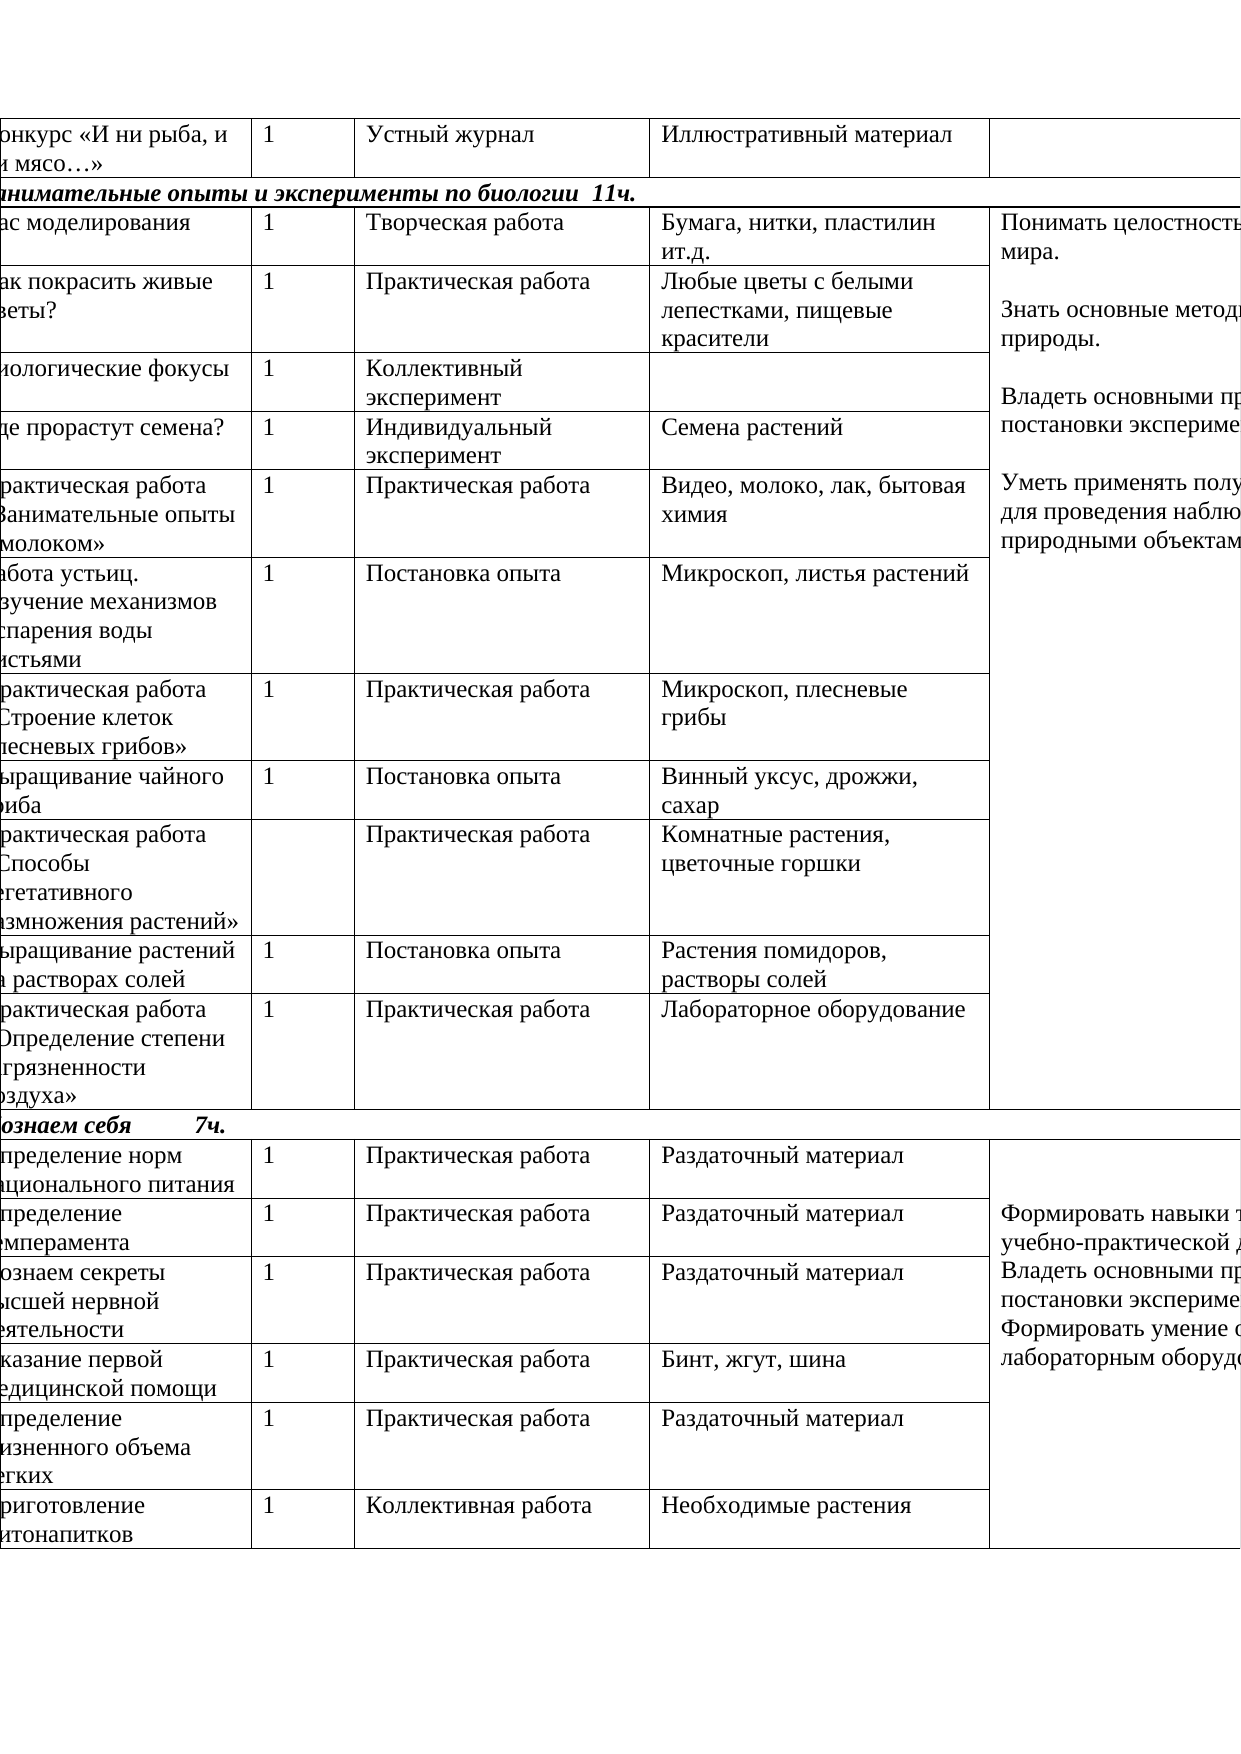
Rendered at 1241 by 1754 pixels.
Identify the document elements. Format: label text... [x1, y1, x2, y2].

table_cell 1 [252, 1344, 354, 1402]
table_cell Микроскоп, листья растений [650, 558, 989, 673]
table_cell Иллюстративный материал [650, 119, 989, 177]
table_cell Час моделирования [1, 208, 251, 265]
table_cell Понимать целостность окружающего мира. Знать основные методы изучения природы. Владеть основными приемами постановки экспериментов. Уметь применять полученные знания для проведения наблюдений за природными объектами. [990, 208, 1240, 1109]
table_cell Практическая работа [355, 1257, 649, 1343]
table_cell Постановка опыта [355, 936, 649, 993]
table_cell Определение темперамента [1, 1199, 251, 1256]
table_cell Практическая работа «Способы вегетативного размножения растений» [1, 820, 251, 934]
table_cell 1 [252, 412, 354, 469]
table_cell Практическая работа [355, 266, 649, 352]
table_cell Винный уксус, дрожжи, сахар [650, 761, 989, 818]
table_cell Познаем себя 7ч. [1, 1110, 1240, 1139]
table_cell 1 [252, 674, 354, 760]
table_cell Необходимые растения [650, 1490, 989, 1548]
table_cell Бумага, нитки, пластилин ит.д. [650, 208, 989, 265]
table_cell Формировать навыки творческой, учебно-практической деятельности. Владеть основными приемами постановки экспериментов. Формировать умение обращаться с лабораторным оборудованием. [990, 1140, 1240, 1548]
table_cell Приготовление фитонапитков [1, 1490, 251, 1548]
table_cell Практическая работа [355, 994, 649, 1109]
table_cell Постановка опыта [355, 558, 649, 673]
table_cell Коллективная работа [355, 1490, 649, 1548]
table_cell Определение норм рационального питания [1, 1140, 251, 1197]
table_cell Практическая работа «Занимательные опыты с молоком» [1, 470, 251, 557]
table_cell Выращивание растений на растворах солей [1, 936, 251, 993]
table_cell Практическая работа «Строение клеток плесневых грибов» [1, 674, 251, 760]
table_cell 1 [252, 936, 354, 993]
table_cell Как покрасить живые цветы? [1, 266, 251, 352]
table_cell Постановка опыта [355, 761, 649, 818]
table_cell Практическая работа [355, 470, 649, 557]
table_cell [650, 353, 989, 411]
table_cell 1 [252, 470, 354, 557]
table_cell Работа устьиц. Изучение механизмов испарения воды листьями [1, 558, 251, 673]
table_cell Определение жизненного объема легких [1, 1403, 251, 1489]
table_cell 1 [252, 1403, 354, 1489]
table_cell Раздаточный материал [650, 1257, 989, 1343]
table_cell 1 [252, 994, 354, 1109]
table_cell Практическая работа [355, 1403, 649, 1489]
table_cell Практическая работа [355, 820, 649, 934]
table_cell 1 [252, 208, 354, 265]
table_cell Биологические фокусы [1, 353, 251, 411]
table_cell Занимательные опыты и эксперименты по биологии 11ч. [1, 178, 1240, 206]
table_cell Семена растений [650, 412, 989, 469]
table_cell Практическая работа «Определение степени загрязненности воздуха» [1, 994, 251, 1109]
table_cell Практическая работа [355, 1140, 649, 1197]
table_cell Любые цветы с белыми лепестками, пищевые красители [650, 266, 989, 352]
table_cell Раздаточный материал [650, 1403, 989, 1489]
table_cell Растения помидоров, растворы солей [650, 936, 989, 993]
table_cell Бинт, жгут, шина [650, 1344, 989, 1402]
table_cell Практическая работа [355, 674, 649, 760]
table_cell Видео, молоко, лак, бытовая химия [650, 470, 989, 557]
table_cell Раздаточный материал [650, 1199, 989, 1256]
table_cell Где прорастут семена? [1, 412, 251, 469]
table_cell Комнатные растения, цветочные горшки [650, 820, 989, 934]
table_cell Практическая работа [355, 1344, 649, 1402]
table_cell 1 [252, 761, 354, 818]
table_cell 1 [252, 558, 354, 673]
table_cell Творческая работа [355, 208, 649, 265]
table_cell Микроскоп, плесневые грибы [650, 674, 989, 760]
table_cell Практическая работа [355, 1199, 649, 1256]
table_cell [252, 820, 354, 934]
table_cell Коллективный эксперимент [355, 353, 649, 411]
table_cell 1 [252, 353, 354, 411]
table_cell Оказание первой медицинской помощи [1, 1344, 251, 1402]
table_cell 1 [252, 119, 354, 177]
table_cell Познаем секреты высшей нервной деятельности [1, 1257, 251, 1343]
table_cell Индивидуальный эксперимент [355, 412, 649, 469]
table_cell Выращивание чайного гриба [1, 761, 251, 818]
table_cell 1 [252, 1199, 354, 1256]
table_cell 1 [252, 266, 354, 352]
table_cell 1 [252, 1490, 354, 1548]
table_cell 1 [252, 1140, 354, 1197]
table_cell 1 [252, 1257, 354, 1343]
table_cell Лабораторное оборудование [650, 994, 989, 1109]
table_cell Устный журнал [355, 119, 649, 177]
table_cell Конкурс «И ни рыба, и ни мясо…» [1, 119, 251, 177]
table_cell Раздаточный материал [650, 1140, 989, 1197]
